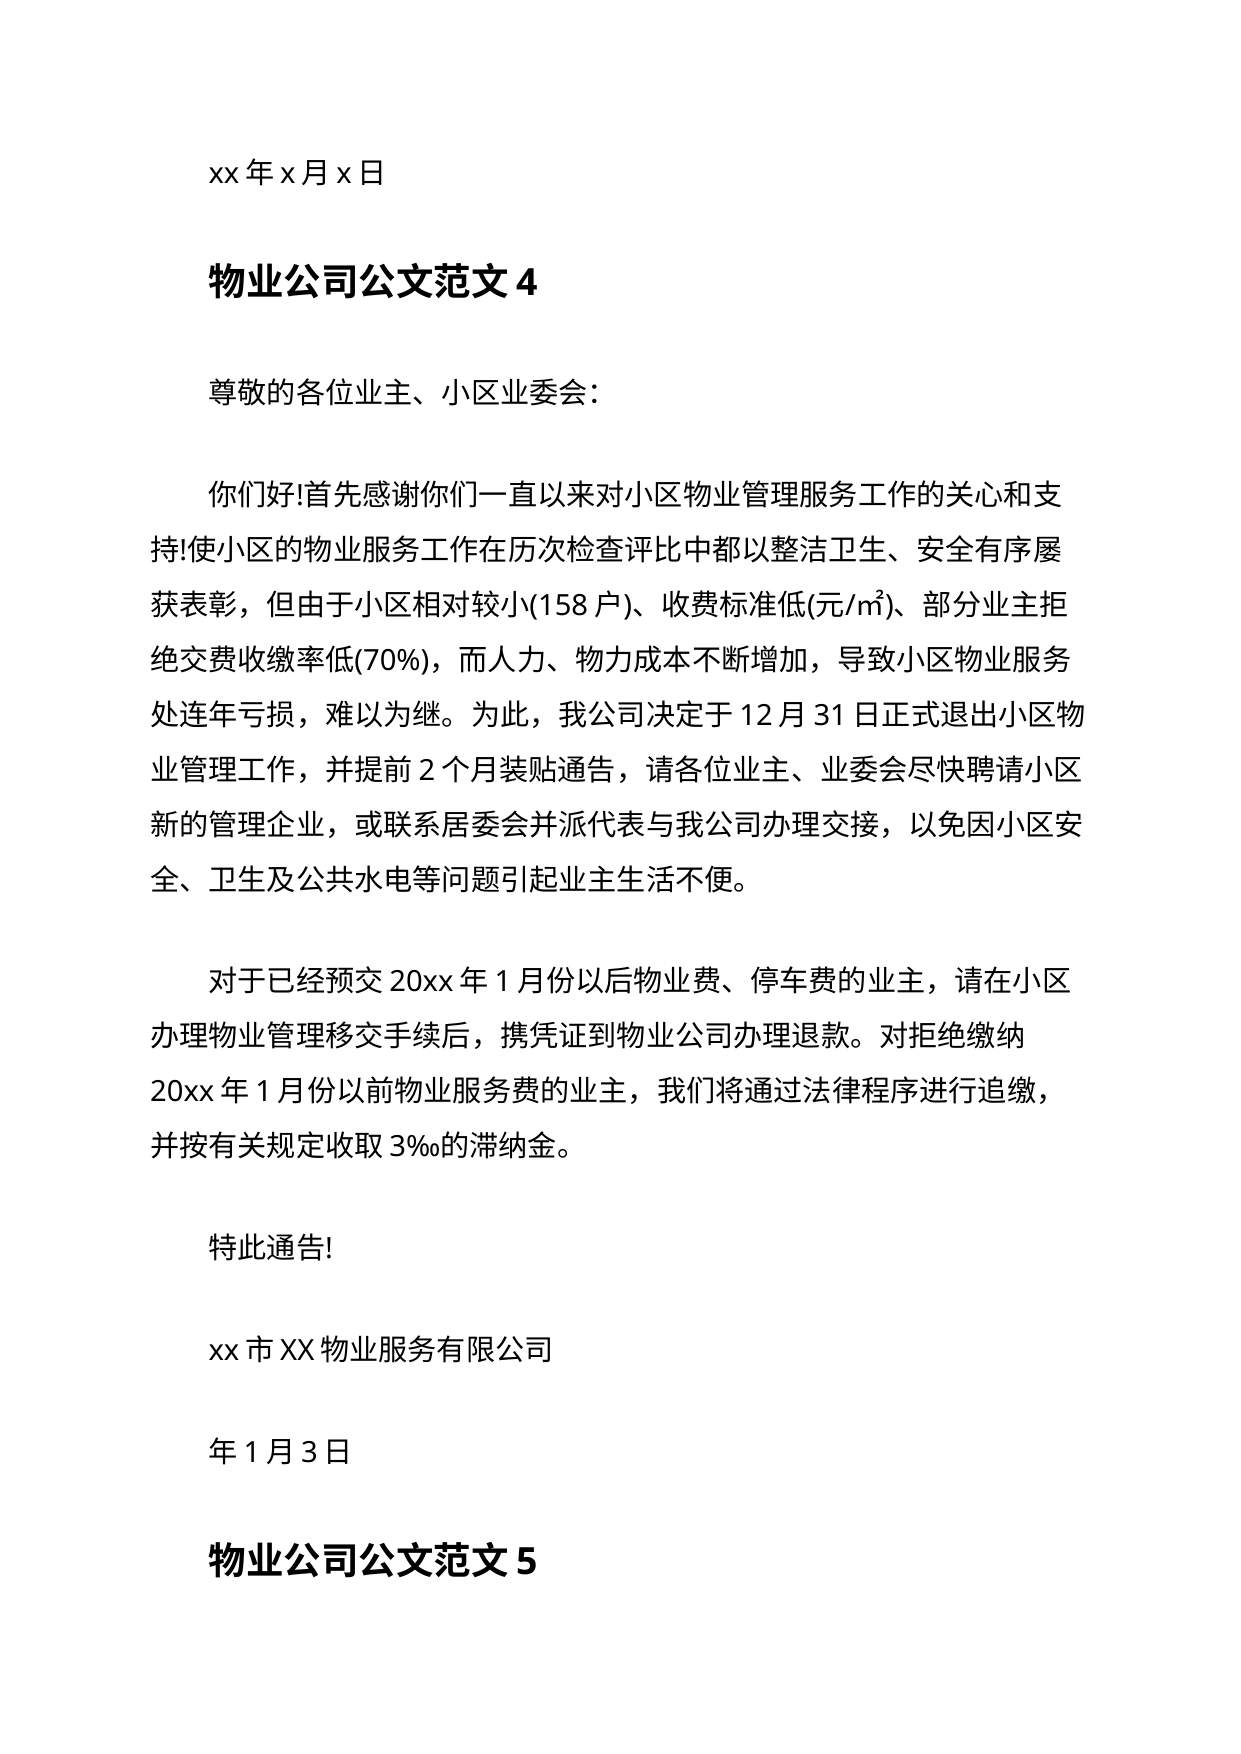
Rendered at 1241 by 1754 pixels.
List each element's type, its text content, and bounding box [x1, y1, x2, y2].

text xx年x月x日 [150, 150, 1090, 192]
text 尊敬的各位业主、小区业委会： [150, 369, 1090, 412]
text 特此通告! [150, 1225, 1090, 1267]
text 物业公司公文范文4 [150, 252, 1090, 306]
text 你们好!首先感谢你们一直以来对小区物业管理服务工作的关心和支持!使小区的物业服务工作在历次检查评比中都以整洁卫生、安全有序屡获表彰，但由于小区相对较小(158户)、收费标准低(元/㎡)、部分业主拒绝交费收缴率低(70%)，而人力、物力成本不断增加，导致小区物业服务处连年亏损，难以为继。为此，我公司决定于12月31日正式退出小区物业管理工作，并提前2个月装贴通告，请各位业主、业委会尽快聘请小区新的管理企业，或联系居委会并派代表与我公司办理交接，以免因小区安全、卫生及公共水电等问题引起业主生活不便。 [150, 471, 1090, 898]
text 年1月3日 [150, 1429, 1090, 1471]
text 对于已经预交20xx年1月份以后物业费、停车费的业主，请在小区办理物业管理移交手续后，携凭证到物业公司办理退款。对拒绝缴纳20xx年1月份以前物业服务费的业主，我们将通过法律程序进行追缴，并按有关规定收取3‰的滞纳金。 [150, 958, 1090, 1165]
text 物业公司公文范文5 [150, 1531, 1090, 1585]
text xx市XX物业服务有限公司 [150, 1327, 1090, 1369]
